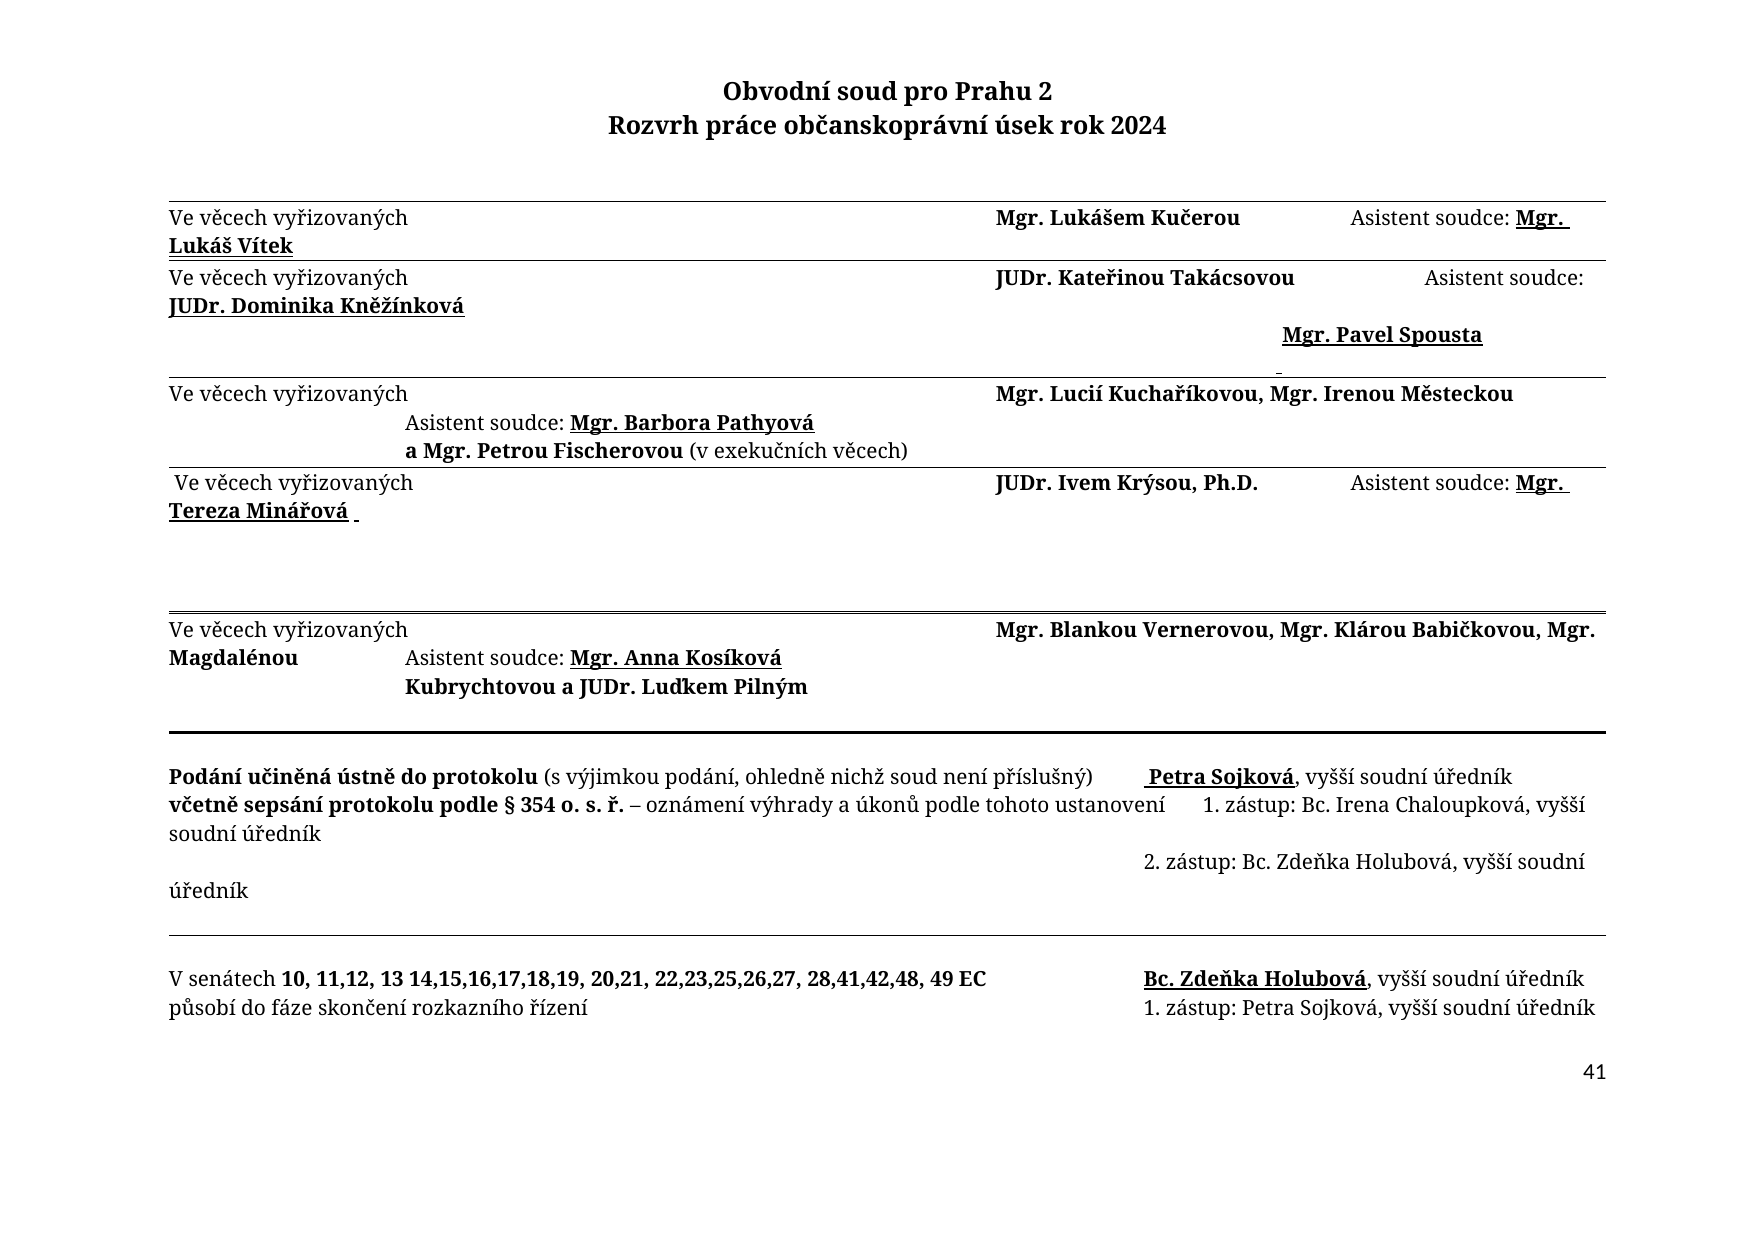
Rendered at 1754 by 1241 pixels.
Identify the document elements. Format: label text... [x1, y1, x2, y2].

text Ve věcech vyřizovaných Mgr. Lukášem Kučerou Asistent soudce: Mgr. Lukáš Vítek [169, 202, 1606, 260]
text Podání učiněná ústně do protokolu (s výjimkou podání, ohledně nichž soud není příslušný) Petra Sojková, vyšší soudní úředník [169, 762, 1606, 791]
text Kubrychtovou a JUDr. Luďkem Pilným [169, 672, 1606, 700]
text 2. zástup: Bc. Zdeňka Holubová, vyšší soudní úředník [169, 847, 1606, 904]
text včetně sepsání protokolu podle § 354 o. s. ř. – oznámení výhrady a úkonů podle tohoto ustanovení 1. zástup: Bc. Irena Chaloupková, vyšší soudní úředník [169, 791, 1606, 847]
text Ve věcech vyřizovaných JUDr. Kateřinou Takácsovou Asistent soudce: JUDr. Dominika Kněžínková [169, 261, 1606, 320]
text a Mgr. Petrou Fischerovou (v exekučních věcech) [169, 433, 1606, 467]
text V senátech 10, 11,12, 13 14,15,16,17,18,19, 20,21, 22,23,25,26,27, 28,41,42,48, 49 EC Bc. Zdeňka Holubová, vyšší soudní úředník [169, 964, 1606, 993]
text působí do fáze skončení rozkazního řízení 1. zástup: Petra Sojková, vyšší soudní úředník [169, 993, 1606, 1021]
text Ve věcech vyřizovaných Mgr. Lucií Kuchaříkovou, Mgr. Irenou Městeckou Asistent soudce: Mgr. Barbora Pathyová [169, 378, 1606, 433]
text Ve věcech vyřizovaných Mgr. Blankou Vernerovou, Mgr. Klárou Babičkovou, Mgr. Magdalénou Asistent soudce: Mgr. Anna Kosíková [169, 614, 1606, 672]
text Ve věcech vyřizovaných JUDr. Ivem Krýsou, Ph.D. Asistent soudce: Mgr. Tereza Minářová [169, 468, 1606, 524]
text Mgr. Pavel Spousta [169, 320, 1606, 348]
